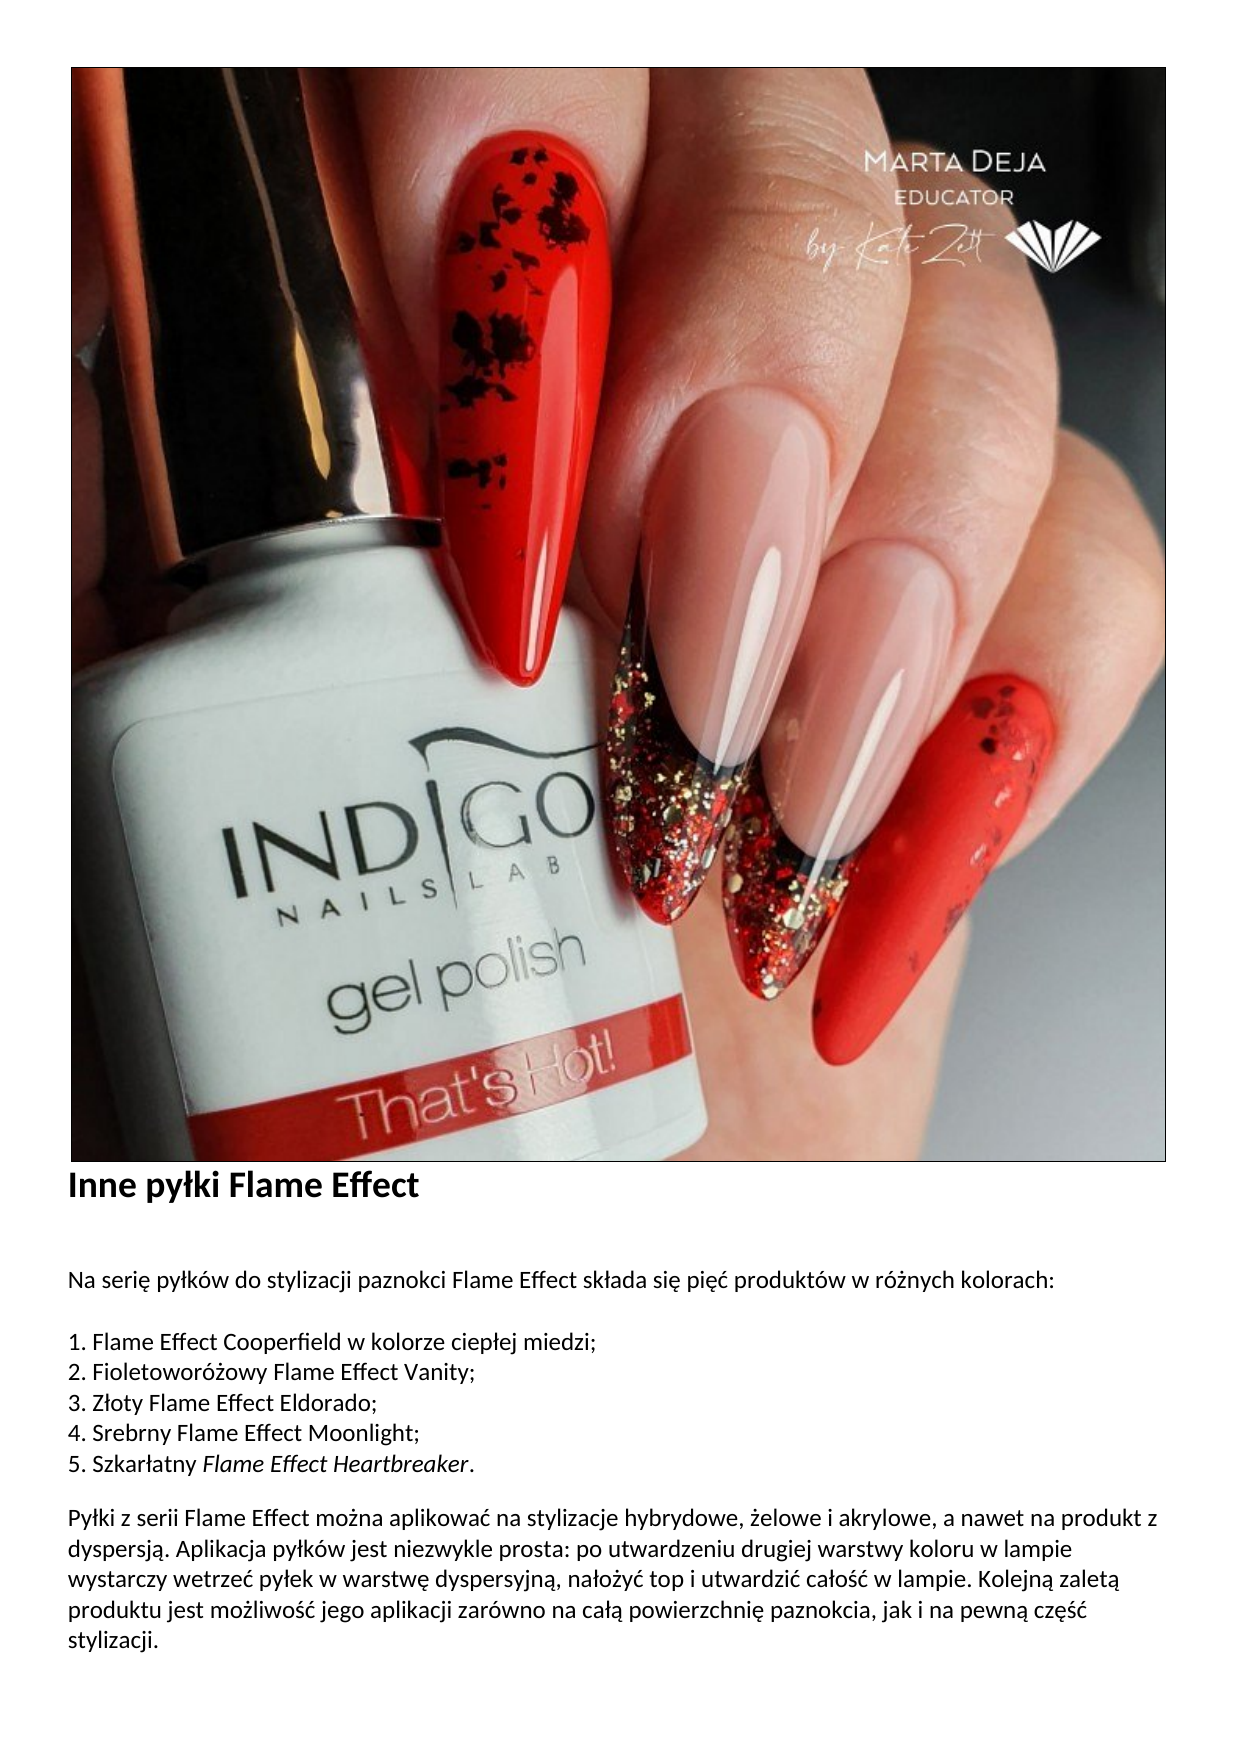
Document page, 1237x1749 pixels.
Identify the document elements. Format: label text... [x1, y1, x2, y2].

text 3. Złoty Flame Effect Eldorado; [68, 1387, 1169, 1417]
text Na serię pyłków do stylizacji paznokci Flame Effect składa się pięć produktów w różnych kolorach: [68, 1264, 1169, 1294]
text 2. Fioletoworóżowy Flame Effect Vanity; [68, 1356, 1169, 1387]
text 1. Flame Effect Cooperfield w kolorze ciepłej miedzi; [68, 1326, 1169, 1356]
picture [72, 68, 1165, 1161]
text 5. Szkarłatny Flame Effect Heartbreaker. [68, 1448, 1169, 1478]
text Pyłki z serii Flame Effect można aplikować na stylizacje hybrydowe, żelowe i akrylowe, a nawet na produkt z dyspersją. Aplikacja pyłków jest niezwykle prosta: po utwardzeniu drugiej warstwy koloru w lampie wystarczy wetrzeć pyłek w warstwę dyspersyjną, nałożyć top i utwardzić całość w lampie. Kolejną zaletą produktu jest możliwość jego aplikacji zarówno na całą powierzchnię paznokcia, jak i na pewną część stylizacji. [68, 1502, 1169, 1655]
text 4. Srebrny Flame Effect Moonlight; [68, 1417, 1169, 1448]
text Inne pyłki Flame Effect [68, 1161, 1169, 1207]
